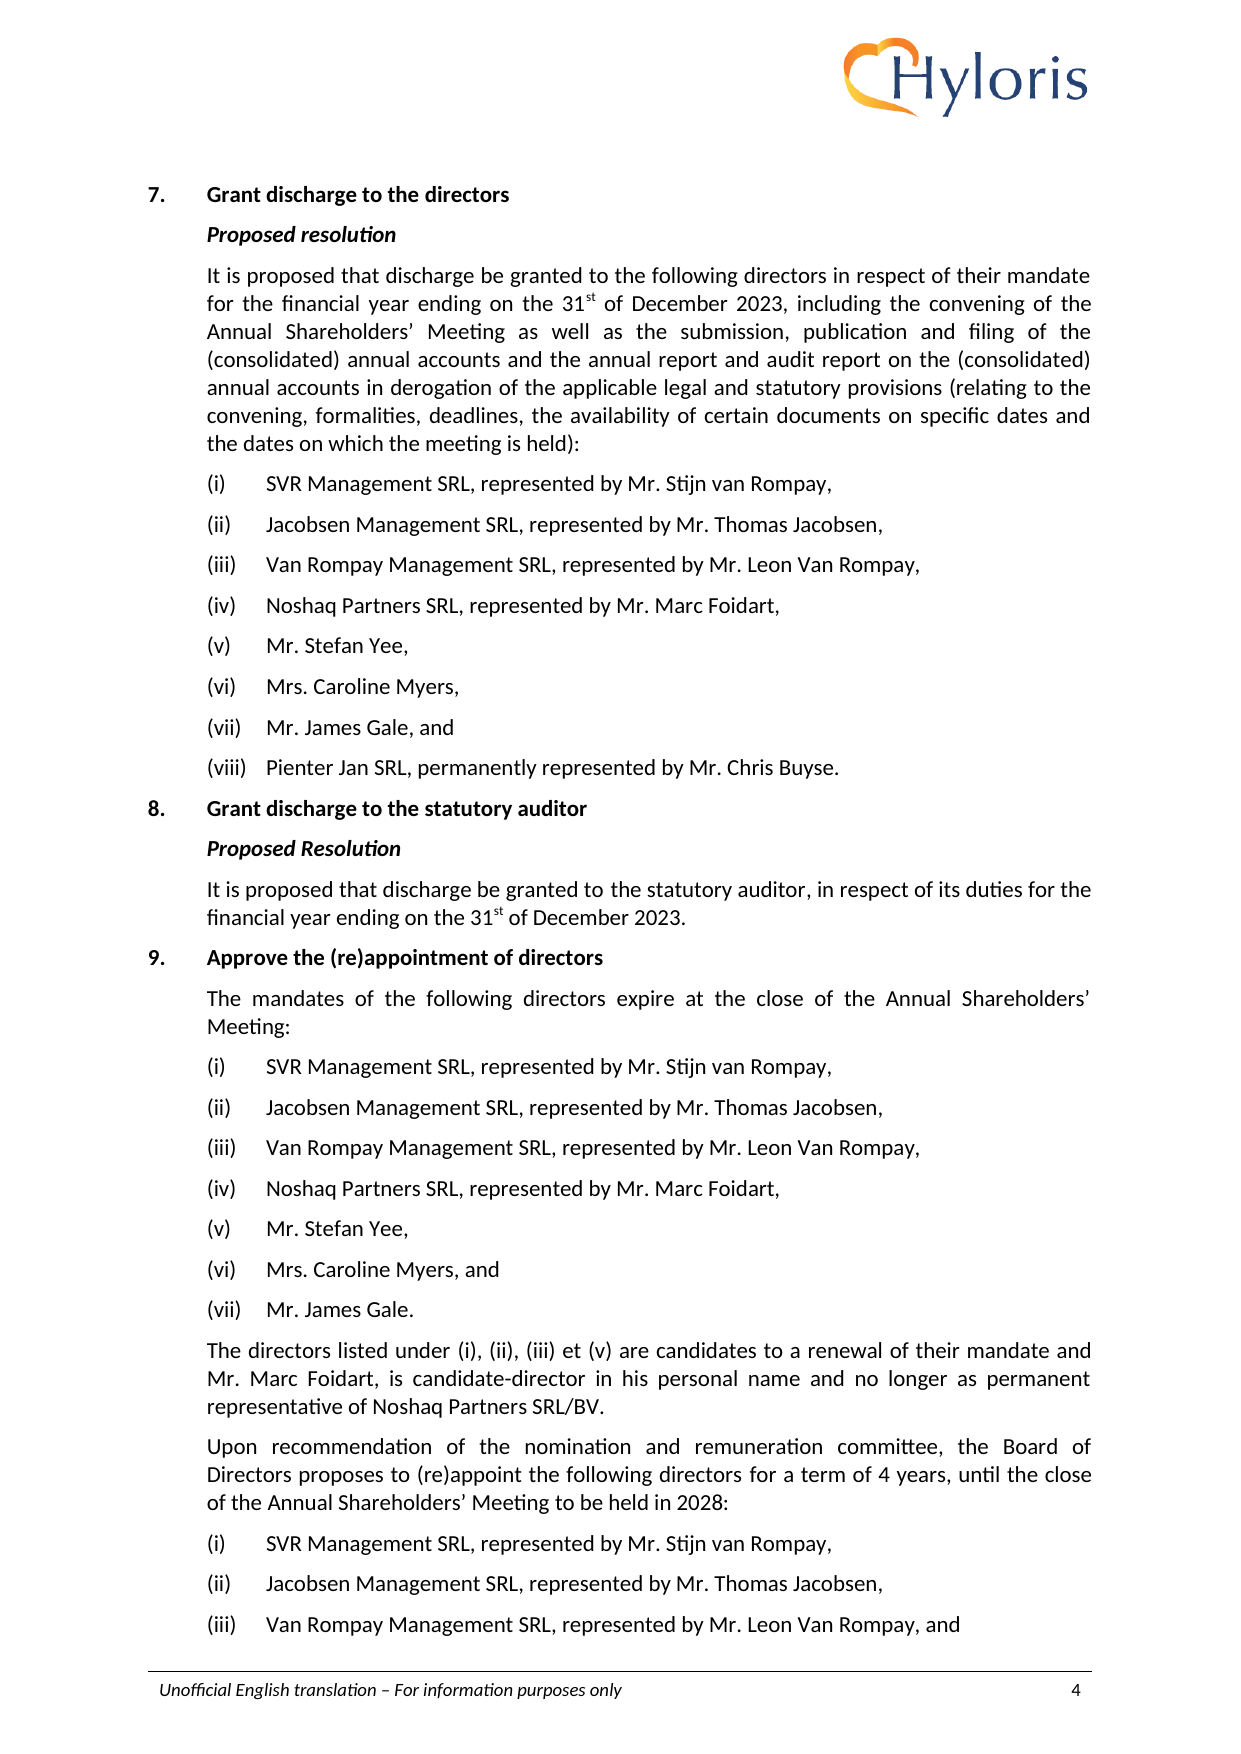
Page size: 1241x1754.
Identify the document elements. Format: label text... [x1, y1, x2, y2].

subtitle Mrs. Caroline Myers, [207, 672, 1093, 700]
subtitle Mr. James Gale. [207, 1295, 1093, 1323]
subtitle Mrs. Caroline Myers, and [207, 1255, 1093, 1283]
subtitle The mandates of the following directors expire at the close of the Annual Shareholders’ Meeting: [207, 984, 1093, 1040]
subtitle Noshaq Partners SRL, represented by Mr. Marc Foidart, [207, 1174, 1093, 1202]
text Proposed resolution [207, 220, 1093, 248]
subtitle SVR Management SRL, represented by Mr. Stijn van Rompay, [207, 469, 1093, 497]
text Upon recommendation of the nomination and remuneration committee, the Board of Directors proposes to (re)appoint the following directors for a term of 4 years, until the close of the Annual Shareholders’ Meeting to be held in 2028: [207, 1432, 1093, 1517]
list Jacobsen Management SRL, represented by Mr. Thomas Jacobsen, [207, 1569, 1093, 1598]
list Van Rompay Management SRL, represented by Mr. Leon Van Rompay, and [207, 1610, 1093, 1638]
subtitle SVR Management SRL, represented by Mr. Stijn van Rompay, [207, 1529, 1093, 1557]
subtitle SVR Management SRL, represented by Mr. Stijn van Rompay, [207, 1052, 1093, 1080]
subtitle Van Rompay Management SRL, represented by Mr. Leon Van Rompay, [207, 551, 1093, 578]
subtitle Mr. Stefan Yee, [207, 1214, 1093, 1242]
subtitle Jacobsen Management SRL, represented by Mr. Thomas Jacobsen, [207, 1093, 1093, 1121]
text It is proposed that discharge be granted to the following directors in respect of their mandate for the financial year ending on the 31st of December 2023, including the convening of the Annual Shareholders’ Meeting as well as the submission, publication and filing of the (consolidated) annual accounts and the annual report and audit report on the (consolidated) annual accounts in derogation of the applicable legal and statutory provisions (relating to the convening, formalities, deadlines, the availability of certain documents on specific dates and the dates on which the meeting is held): [207, 261, 1093, 457]
subtitle Grant discharge to the statutory auditor [148, 794, 1093, 822]
picture [836, 30, 1093, 117]
text It is proposed that discharge be granted to the statutory auditor, in respect of its duties for the financial year ending on the 31st of December 2023. [207, 875, 1093, 931]
text The directors listed under (i), (ii), (iii) et (v) are candidates to a renewal of their mandate and Mr. Marc Foidart, is candidate-director in his personal name and no longer as permanent representative of Noshaq Partners SRL/BV. [207, 1336, 1093, 1420]
subtitle Van Rompay Management SRL, represented by Mr. Leon Van Rompay, [207, 1133, 1093, 1161]
subtitle Noshaq Partners SRL, represented by Mr. Marc Foidart, [207, 591, 1093, 619]
subtitle Jacobsen Management SRL, represented by Mr. Thomas Jacobsen, [207, 510, 1093, 538]
subtitle Mr. James Gale, and [207, 713, 1093, 741]
text Proposed Resolution [207, 834, 1093, 862]
subtitle Mr. Stefan Yee, [207, 632, 1093, 659]
subtitle Pienter Jan SRL, permanently represented by Mr. Chris Buyse. [207, 753, 1093, 781]
subtitle Grant discharge to the directors [148, 180, 1093, 208]
subtitle Approve the (re)appointment of directors [148, 943, 1093, 971]
